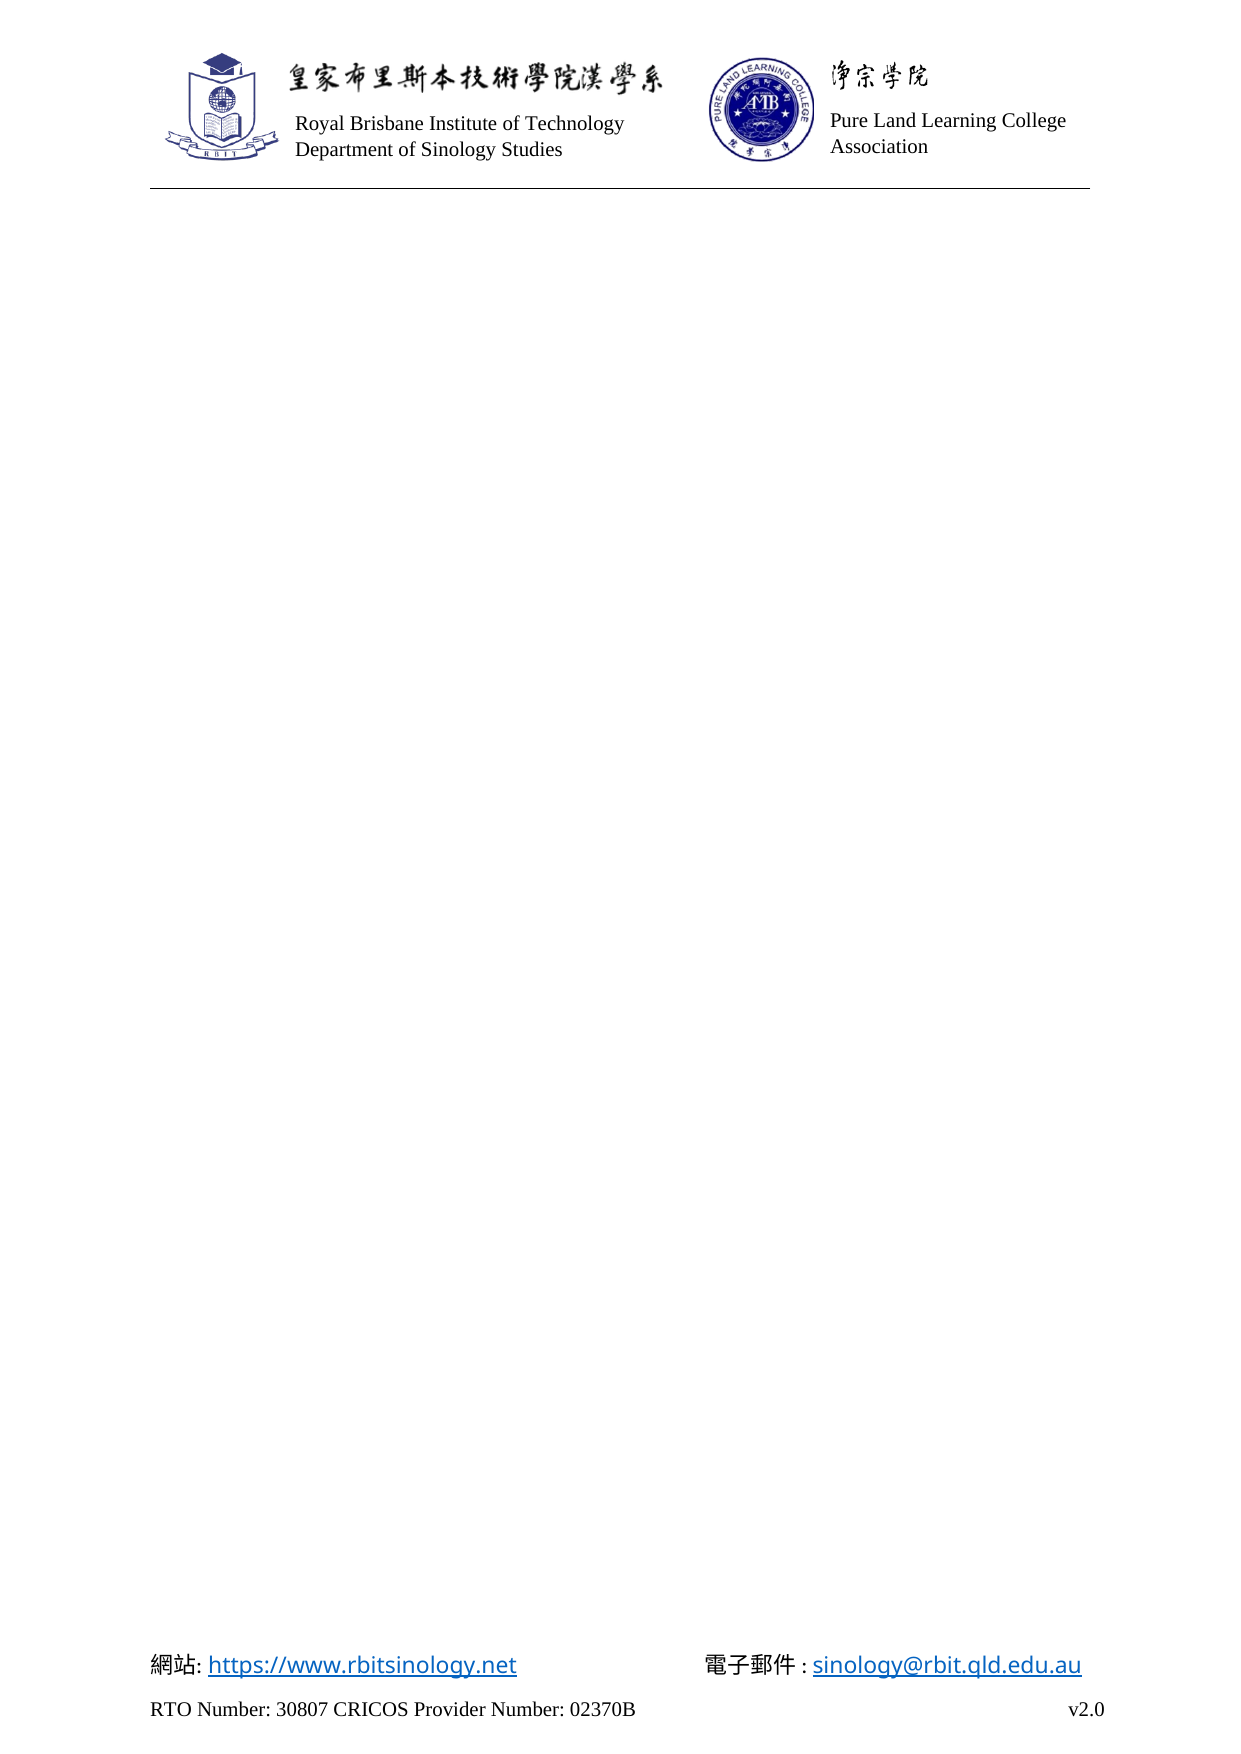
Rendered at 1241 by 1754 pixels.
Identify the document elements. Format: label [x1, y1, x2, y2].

picture [827, 56, 938, 94]
picture [289, 55, 675, 104]
picture [162, 50, 282, 165]
picture [708, 56, 814, 162]
